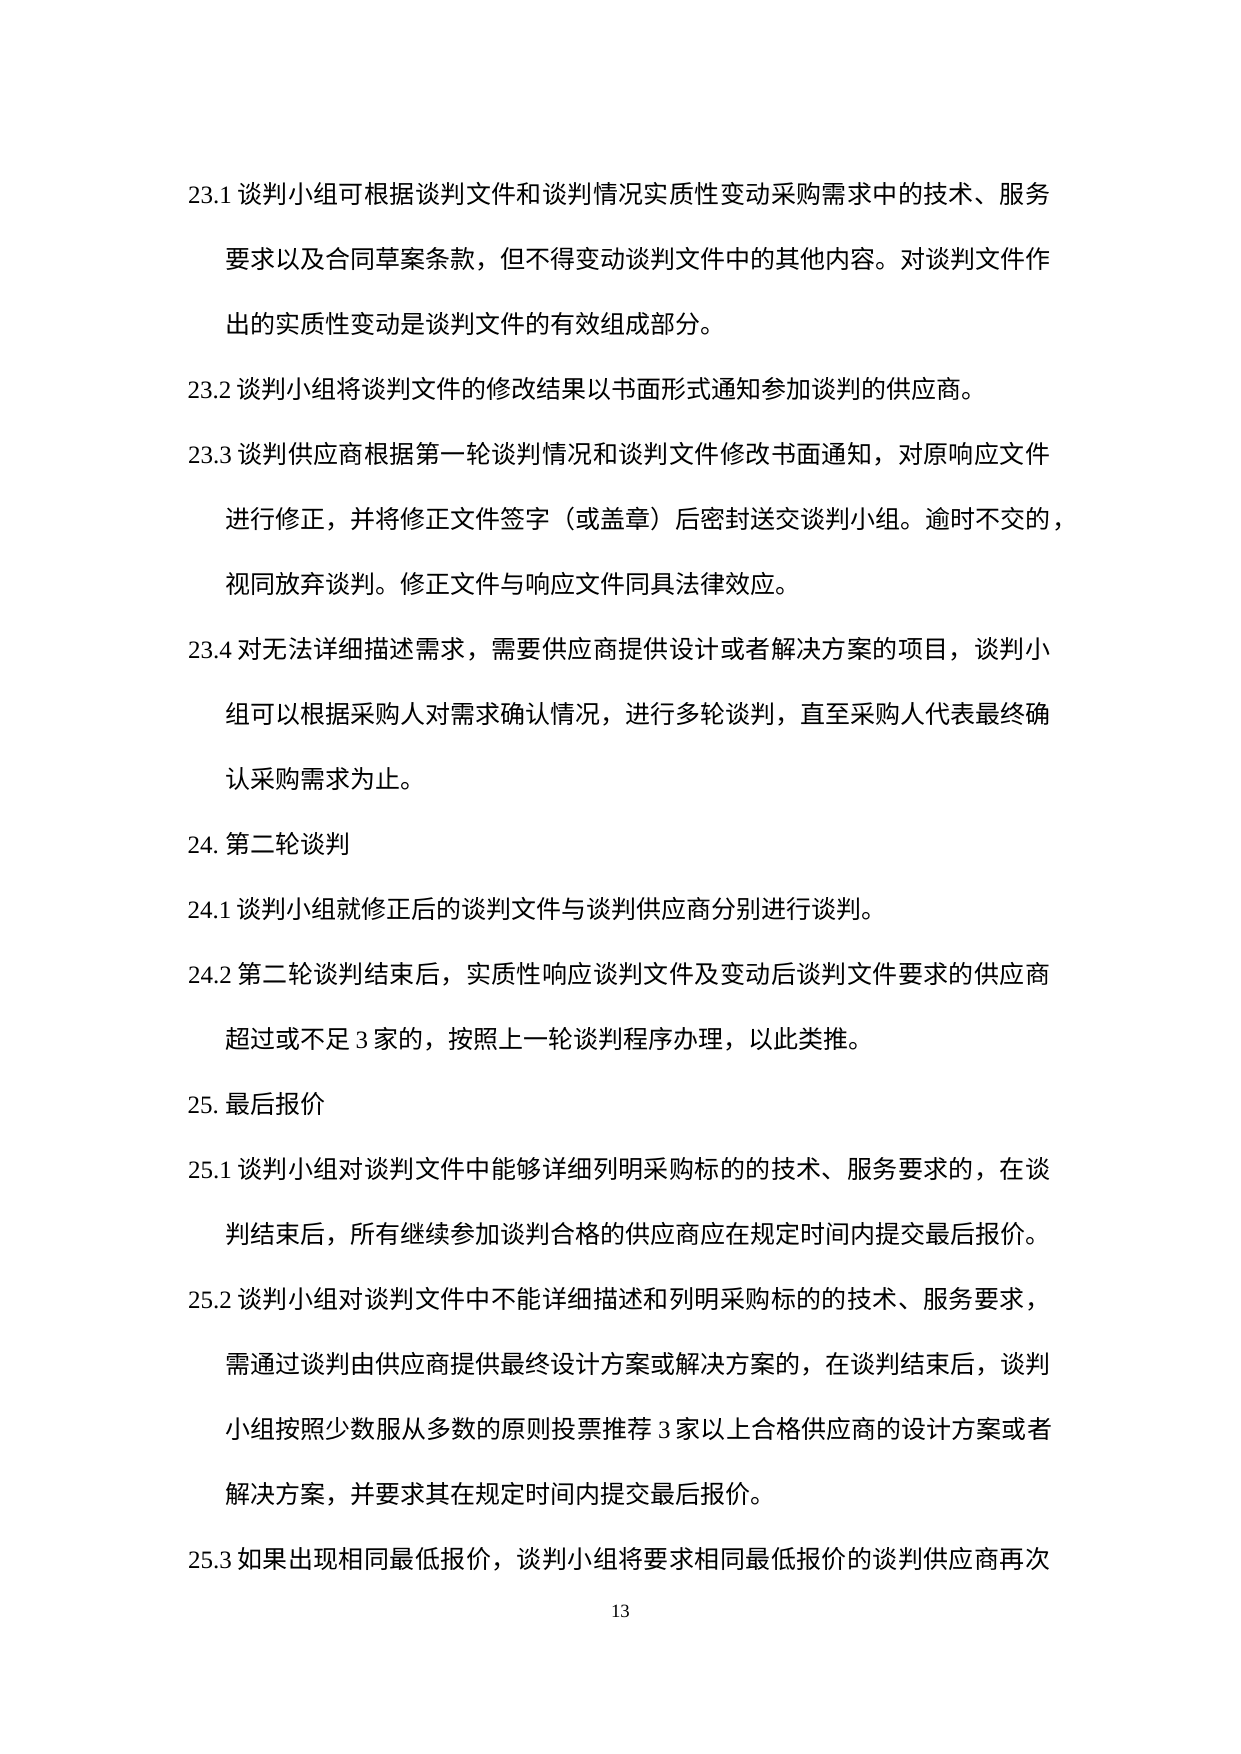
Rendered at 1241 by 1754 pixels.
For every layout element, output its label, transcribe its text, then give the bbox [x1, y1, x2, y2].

text 25. 最后报价 [187, 1070, 1053, 1135]
text 23.3谈判供应商根据第一轮谈判情况和谈判文件修改书面通知，对原响应文件进行修正，并将修正文件签字（或盖章）后密封送交谈判小组。逾时不交的，视同放弃谈判。修正文件与响应文件同具法律效应。 [188, 420, 1053, 615]
text 25.1谈判小组对谈判文件中能够详细列明采购标的的技术、服务要求的，在谈判结束后，所有继续参加谈判合格的供应商应在规定时间内提交最后报价。 [188, 1135, 1053, 1265]
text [188, 1525, 1053, 1590]
text 24. 第二轮谈判 [187, 810, 1053, 875]
text 24.2第二轮谈判结束后，实质性响应谈判文件及变动后谈判文件要求的供应商超过或不足3家的，按照上一轮谈判程序办理，以此类推。 [188, 940, 1053, 1070]
text 23.1谈判小组可根据谈判文件和谈判情况实质性变动采购需求中的技术、服务要求以及合同草案条款，但不得变动谈判文件中的其他内容。对谈判文件作出的实质性变动是谈判文件的有效组成部分。 [188, 160, 1053, 355]
text 24.1谈判小组就修正后的谈判文件与谈判供应商分别进行谈判。 [187, 875, 1053, 940]
text 23.4对无法详细描述需求，需要供应商提供设计或者解决方案的项目，谈判小组可以根据采购人对需求确认情况，进行多轮谈判，直至采购人代表最终确认采购需求为止。 [188, 615, 1053, 810]
text 25.2谈判小组对谈判文件中不能详细描述和列明采购标的的技术、服务要求，需通过谈判由供应商提供最终设计方案或解决方案的，在谈判结束后，谈判小组按照少数服从多数的原则投票推荐3家以上合格供应商的设计方案或者解决方案，并要求其在规定时间内提交最后报价。 [188, 1265, 1053, 1525]
text 23.2谈判小组将谈判文件的修改结果以书面形式通知参加谈判的供应商。 [187, 355, 1053, 420]
